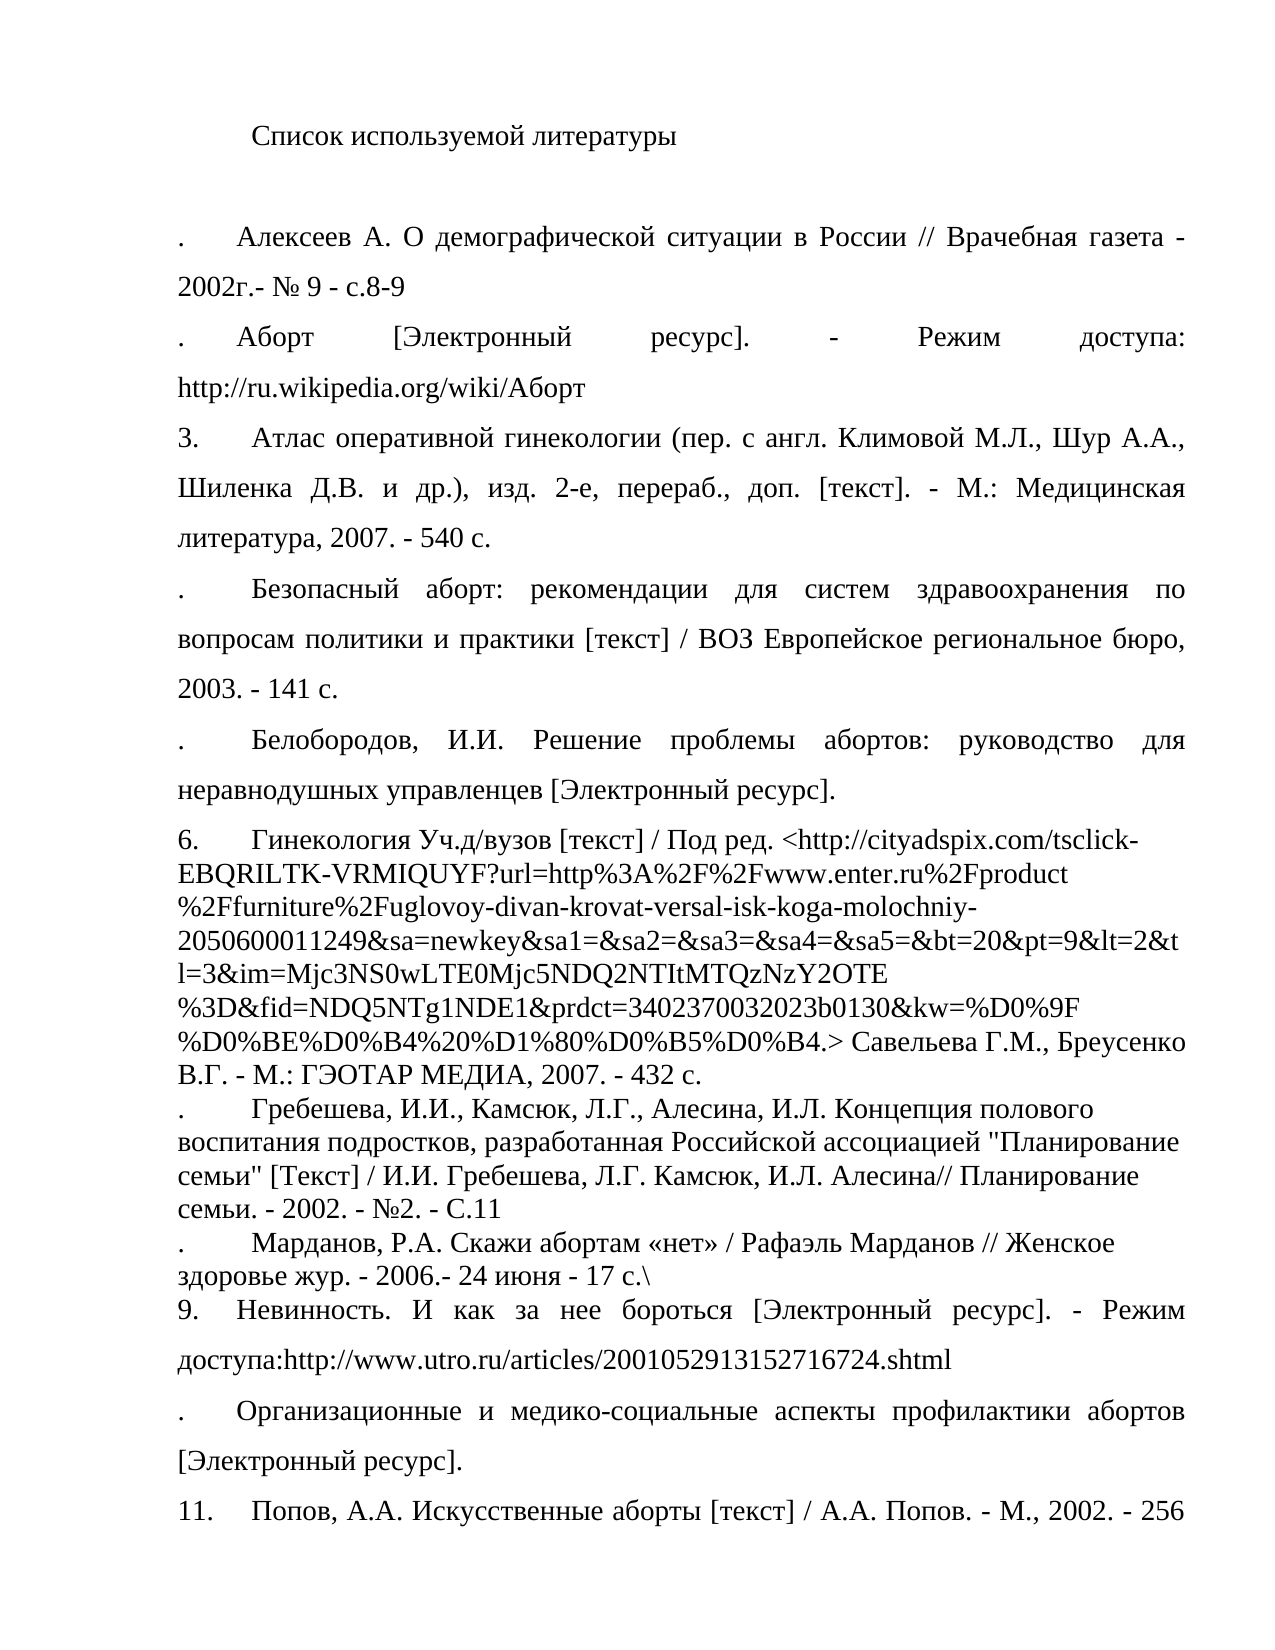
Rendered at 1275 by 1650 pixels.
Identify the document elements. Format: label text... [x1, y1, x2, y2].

text . Алексеев А. О демографической ситуации в России // Врачебная газета - 2002г.- № 9 - с.8-9 [177, 219, 1186, 303]
text Список используемой литературы [177, 118, 1186, 152]
text 6. Гинекология Уч.д/вузов [текст] / Под ред. <http://cityadspix.com/tsclick-EBQRILTK-VRMIQUYF?url=http%3A%2F%2Fwww.enter.ru%2Fproduct%2Ffurniture%2Fuglovoy-divan-krovat-versal-isk-koga-molochniy-2050600011249&sa=newkey&sa1=&sa2=&sa3=&sa4=&sa5=&bt=20&pt=9&lt=2&tl=3&im=Mjc3NS0wLTE0Mjc5NDQ2NTItMTQzNzY2OTE%3D&fid=NDQ5NTg1NDE1&prdct=3402370032023b0130&kw=%D0%9F%D0%BE%D0%B4%20%D1%80%D0%B5%D0%B4.> Савельева Г.М., Бреусенко В.Г. - М.: ГЭОТАР МЕДИА, 2007. - 432 с. [177, 822, 1186, 1091]
text . Аборт [Электронный ресурс]. - Режим доступа: http://ru.wikipedia.org/wiki/Аборт [177, 319, 1186, 403]
text 9. Невинность. И как за нее бороться [Электронный ресурс]. - Режим доступа:http://www.utro.ru/articles/2001052913152716724.shtml [177, 1292, 1186, 1376]
text . Организационные и медико-социальные аспекты профилактики абортов [Электронный ресурс]. [177, 1393, 1186, 1477]
text . Гребешева, И.И., Камсюк, Л.Г., Алесина, И.Л. Концепция полового воспитания подростков, разработанная Российской ассоциацией "Планирование семьи" [Текст] / И.И. Гребешева, Л.Г. Камсюк, И.Л. Алесина// Планирование семьи. - 2002. - №2. - С.11 [177, 1091, 1186, 1225]
text . Безопасный аборт: рекомендации для систем здравоохранения по вопросам политики и практики [текст] / ВОЗ Европейское региональное бюро, 2003. - 141 с. [177, 571, 1186, 705]
text . Белобородов, И.И. Решение проблемы абортов: руководство для неравнодушных управленцев [Электронный ресурс]. [177, 722, 1186, 806]
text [177, 1493, 1186, 1527]
text . Марданов, Р.А. Скажи абортам «нет» / Рафаэль Марданов // Женское здоровье жур. - 2006.- 24 июня - 17 с.\ [177, 1225, 1186, 1292]
text 3. Атлас оперативной гинекологии (пер. с англ. Климовой М.Л., Шур А.А., Шиленка Д.В. и др.), изд. 2-е, перераб., доп. [текст]. - М.: Медицинская литература, 2007. - 540 с. [177, 420, 1186, 554]
